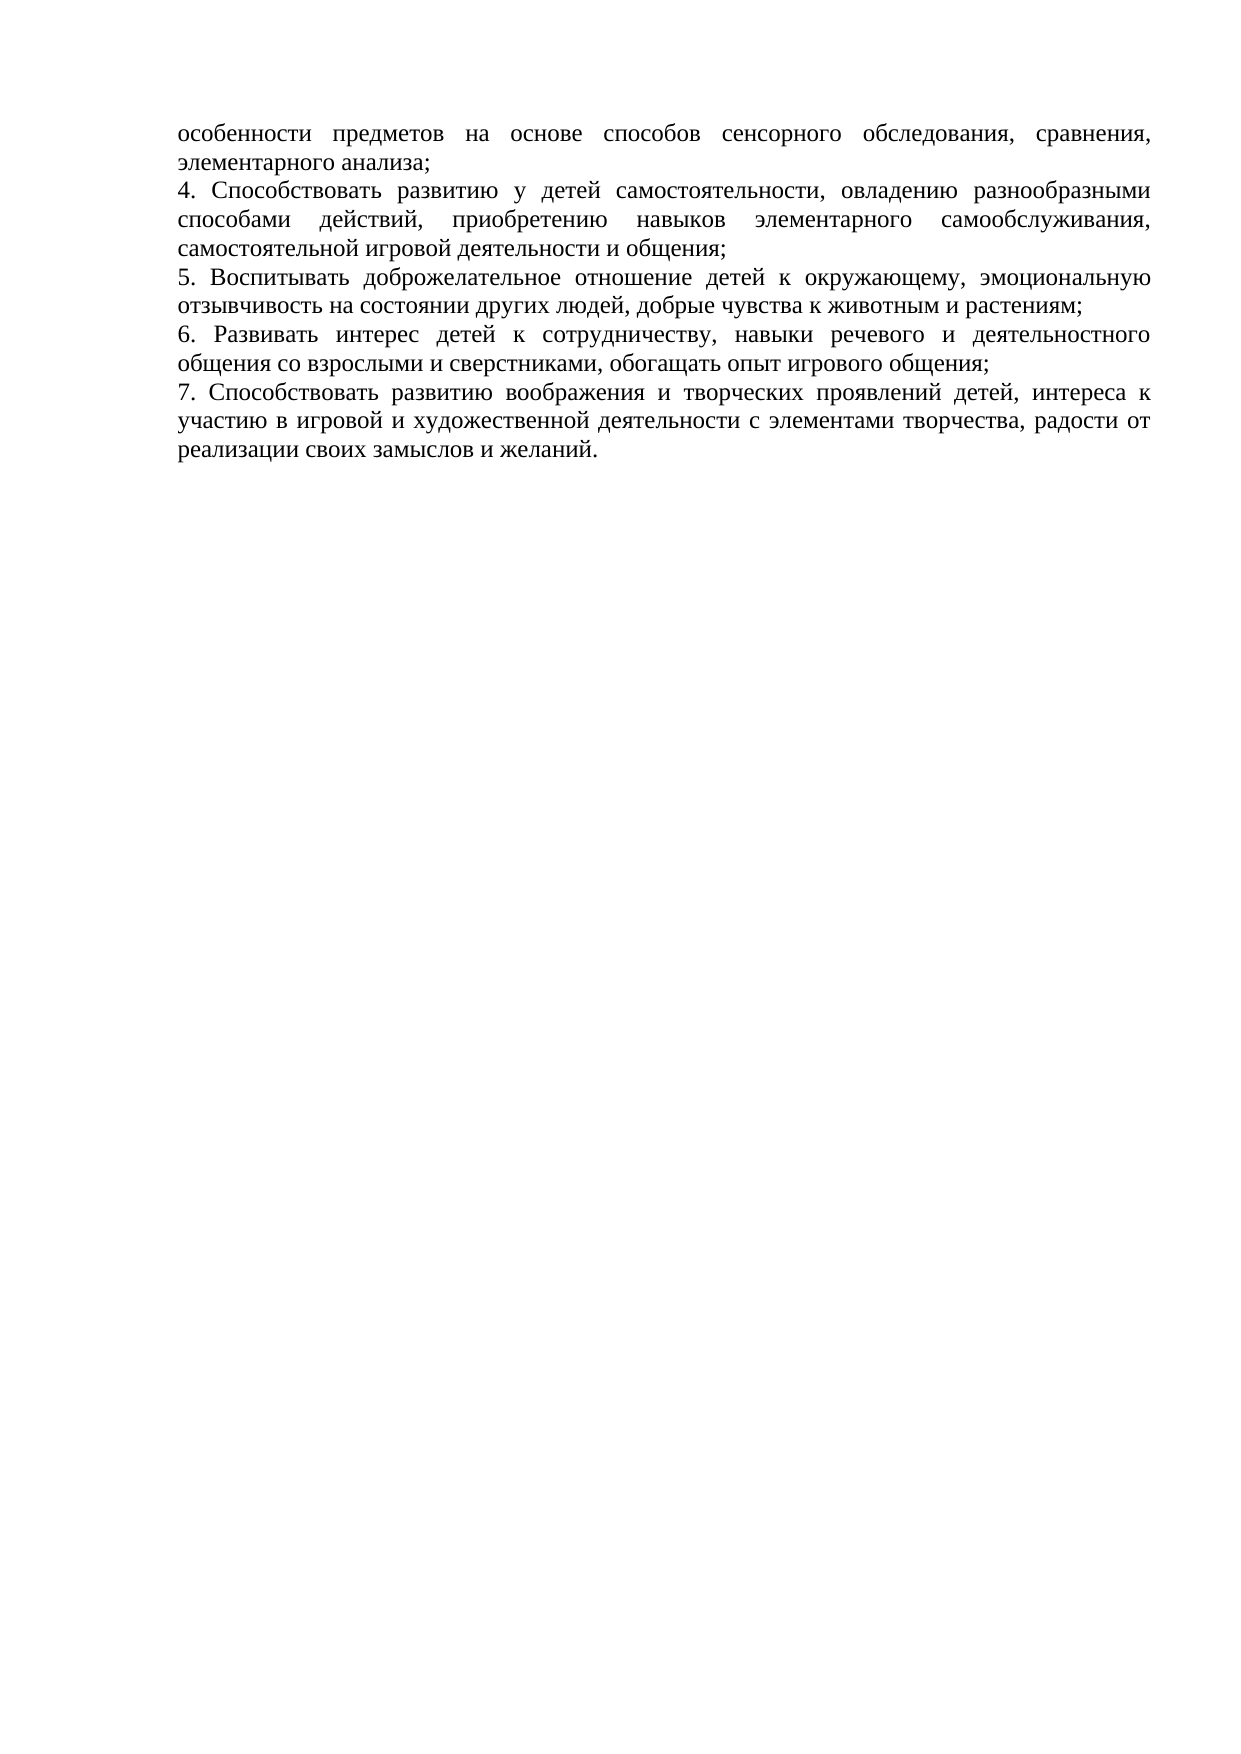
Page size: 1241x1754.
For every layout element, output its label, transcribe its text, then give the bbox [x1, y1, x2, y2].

text 6. Развивать интерес детей к сотрудничеству, навыки речевого и деятельностного общения со взрослыми и сверстниками, обогащать опыт игрового общения; [177, 319, 1152, 377]
text 5. Воспитывать доброжелательное отношение детей к окружающему, эмоциональную отзывчивость на состоянии других людей, добрые чувства к животным и растениям; [177, 262, 1152, 319]
text 4. Способствовать развитию у детей самостоятельности, овладению разнообразными способами действий, приобретению навыков элементарного самообслуживания, самостоятельной игровой деятельности и общения; [177, 176, 1152, 262]
text 7. Способствовать развитию воображения и творческих проявлений детей, интереса к участию в игровой и художественной деятельности с элементами творчества, радости от реализации своих замыслов и желаний. [177, 377, 1152, 463]
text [177, 118, 1152, 176]
